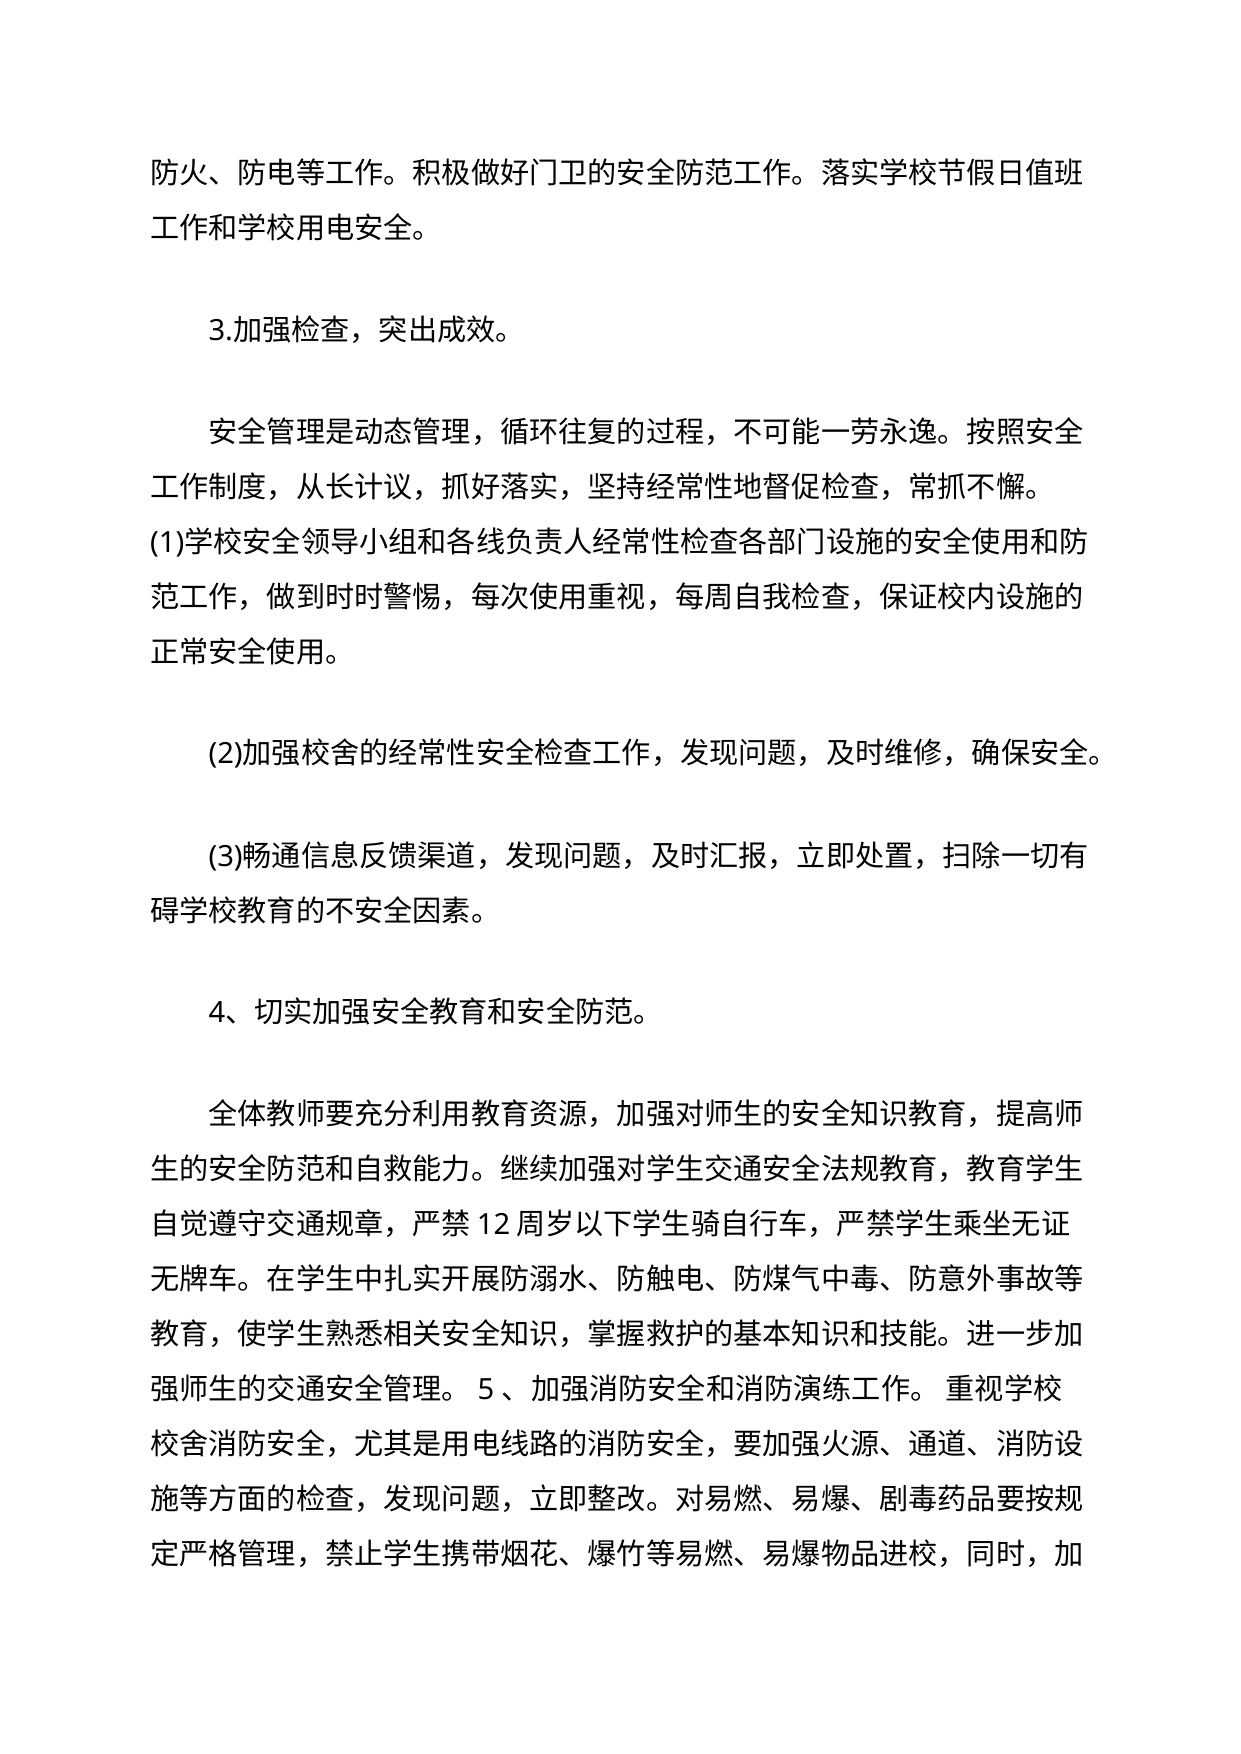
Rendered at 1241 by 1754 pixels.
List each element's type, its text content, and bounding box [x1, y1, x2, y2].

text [150, 1091, 1090, 1572]
text 3.加强检查，突出成效。 [150, 307, 1090, 349]
text (3)畅通信息反馈渠道，发现问题，及时汇报，立即处置，扫除一切有碍学校教育的不安全因素。 [150, 832, 1090, 929]
text (2)加强校舍的经常性安全检查工作，发现问题，及时维修，确保安全。 [150, 730, 1090, 772]
text 安全管理是动态管理，循环往复的过程，不可能一劳永逸。按照安全工作制度，从长计议，抓好落实，坚持经常性地督促检查，常抓不懈。 (1)学校安全领导小组和各线负责人经常性检查各部门设施的安全使用和防范工作，做到时时警惕，每次使用重视，每周自我检查，保证校内设施的正常安全使用。 [150, 409, 1090, 671]
text 4、切实加强安全教育和安全防范。 [150, 989, 1090, 1031]
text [150, 150, 1090, 247]
